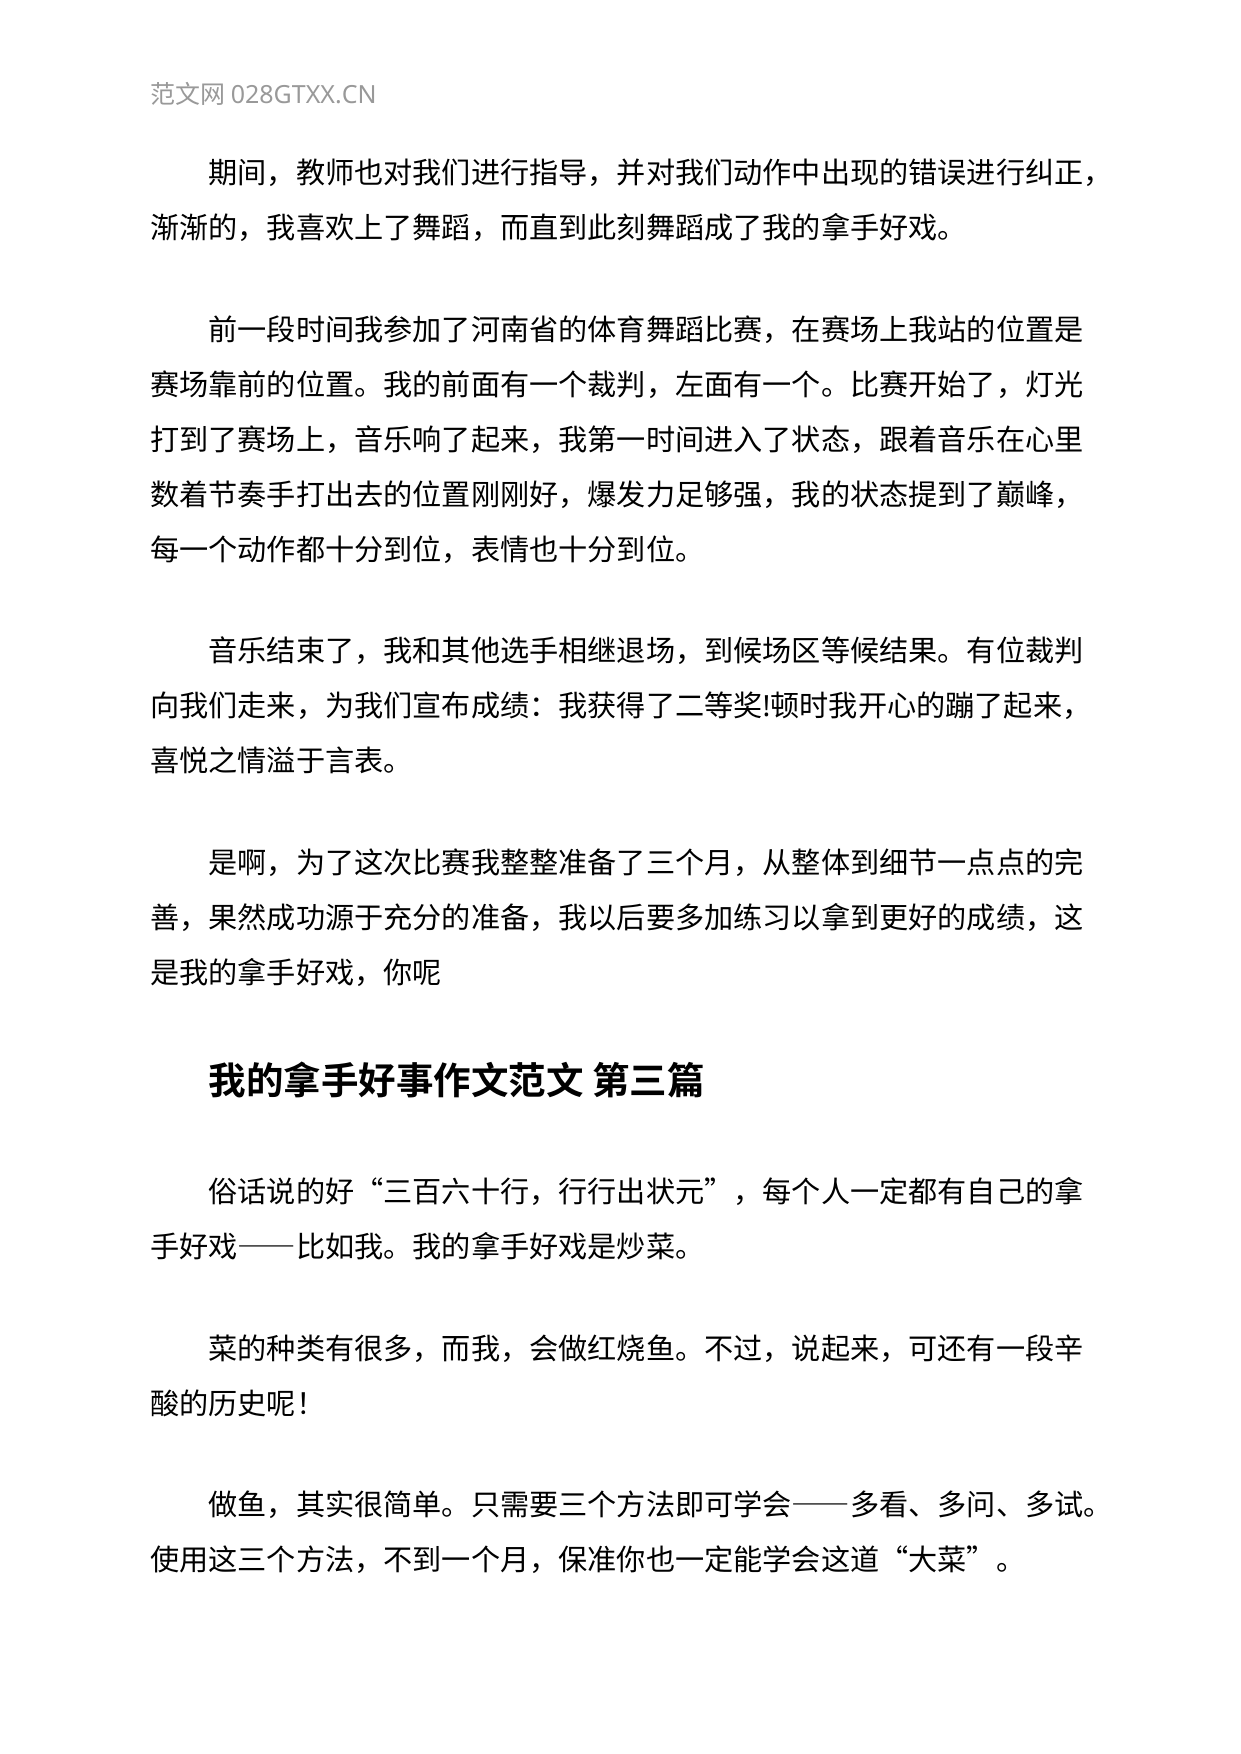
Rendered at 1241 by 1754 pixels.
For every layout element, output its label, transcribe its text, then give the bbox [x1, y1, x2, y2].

text 菜的种类有很多，而我，会做红烧鱼。不过，说起来，可还有一段辛酸的历史呢！ [150, 1325, 1090, 1422]
text 俗话说的好“三百六十行，行行出状元”，每个人一定都有自己的拿手好戏——比如我。我的拿手好戏是炒菜。 [150, 1169, 1090, 1266]
text 我的拿手好事作文范文 第三篇 [150, 1051, 1090, 1106]
text 音乐结束了，我和其他选手相继退场，到候场区等候结果。有位裁判向我们走来，为我们宣布成绩：我获得了二等奖!顿时我开心的蹦了起来，喜悦之情溢于言表。 [150, 628, 1090, 780]
text 期间，教师也对我们进行指导，并对我们动作中出现的错误进行纠正，渐渐的，我喜欢上了舞蹈，而直到此刻舞蹈成了我的拿手好戏。 [150, 150, 1090, 247]
text 是啊，为了这次比赛我整整准备了三个月，从整体到细节一点点的完善，果然成功源于充分的准备，我以后要多加练习以拿到更好的成绩，这是我的拿手好戏，你呢 [150, 840, 1090, 992]
text 做鱼，其实很简单。只需要三个方法即可学会——多看、多问、多试。使用这三个方法，不到一个月，保准你也一定能学会这道“大菜”。 [150, 1482, 1090, 1579]
text 前一段时间我参加了河南省的体育舞蹈比赛，在赛场上我站的位置是赛场靠前的位置。我的前面有一个裁判，左面有一个。比赛开始了，灯光打到了赛场上，音乐响了起来，我第一时间进入了状态，跟着音乐在心里数着节奏手打出去的位置刚刚好，爆发力足够强，我的状态提到了巅峰，每一个动作都十分到位，表情也十分到位。 [150, 307, 1090, 568]
